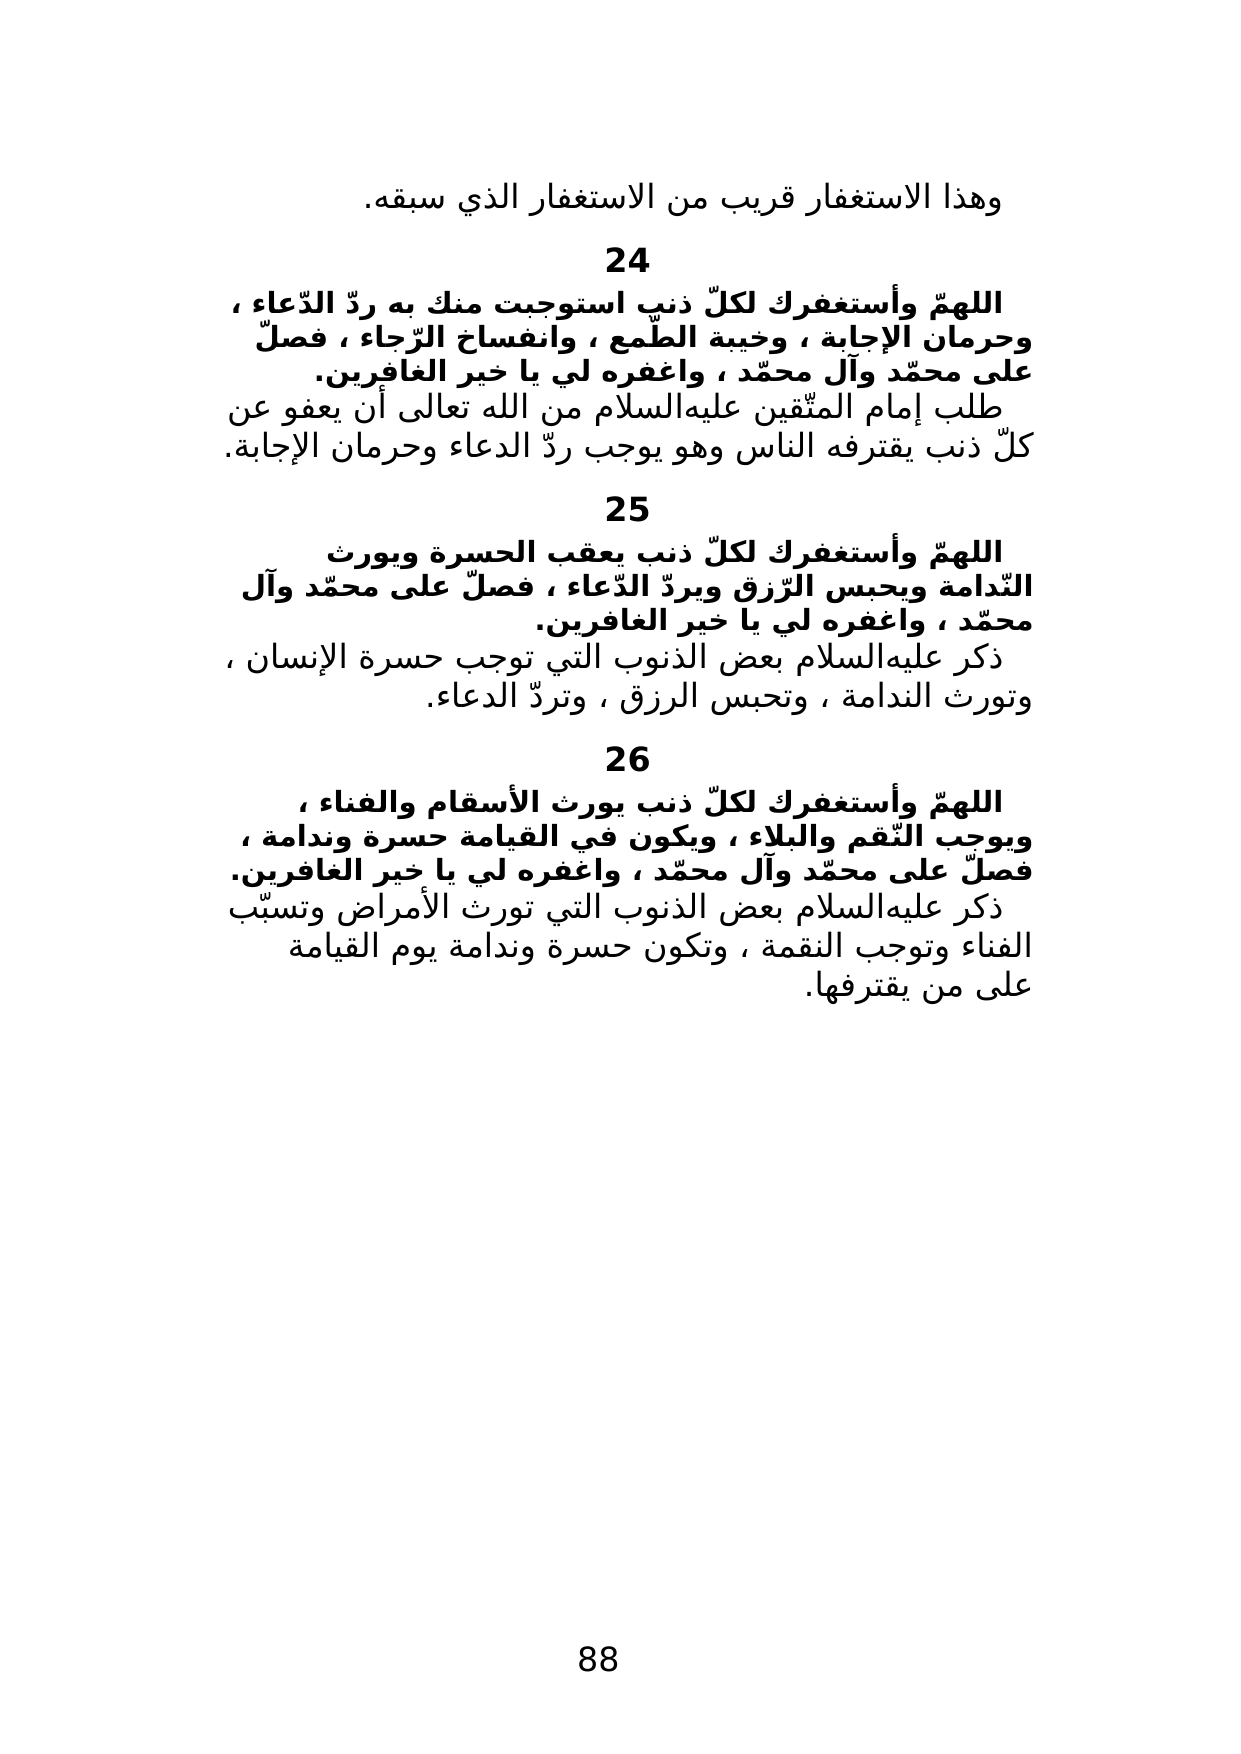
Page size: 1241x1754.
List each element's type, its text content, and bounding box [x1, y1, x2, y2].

text 25 [222, 491, 1033, 529]
text وهذا الاستغفار قريب من الاستغفار الذي سبقه. [222, 177, 1033, 216]
text طلب إمام المتّقين عليه‌السلام من الله تعالى أن يعفو عن كلّ ذنب يقترفه الناس وهو يوجب ردّ الدعاء وحرمان الإجابة. [222, 388, 1033, 466]
text اللهمّ وأستغفرك لكلّ ذنب يورث الأسقام والفناء ، ويوجب النّقم والبلاء ، ويكون في القيامة حسرة وندامة ، فصلّ على محمّد وآل محمّد ، واغفره لي يا خير الغافرين. [222, 786, 1033, 887]
text 24 [222, 241, 1033, 280]
text 26 [222, 740, 1033, 779]
text اللهمّ وأستغفرك لكلّ ذنب استوجبت منك به ردّ الدّعاء ، وحرمان الإجابة ، وخيبة الطّمع ، وانفساخ الرّجاء ، فصلّ على محمّد وآل محمّد ، واغفره لي يا خير الغافرين. [222, 286, 1033, 388]
text ذكر عليه‌السلام بعض الذنوب التي توجب حسرة الإنسان ، وتورث الندامة ، وتحبس الرزق ، وتردّ الدعاء. [222, 638, 1033, 715]
text اللهمّ وأستغفرك لكلّ ذنب يعقب الحسرة ويورث النّدامة ويحبس الرّزق ويردّ الدّعاء ، فصلّ على محمّد وآل محمّد ، واغفره لي يا خير الغافرين. [222, 536, 1033, 638]
text ذكر عليه‌السلام بعض الذنوب التي تورث الأمراض وتسبّب الفناء وتوجب النقمة ، وتكون حسرة وندامة يوم القيامة على من يقترفها. [222, 887, 1033, 1004]
